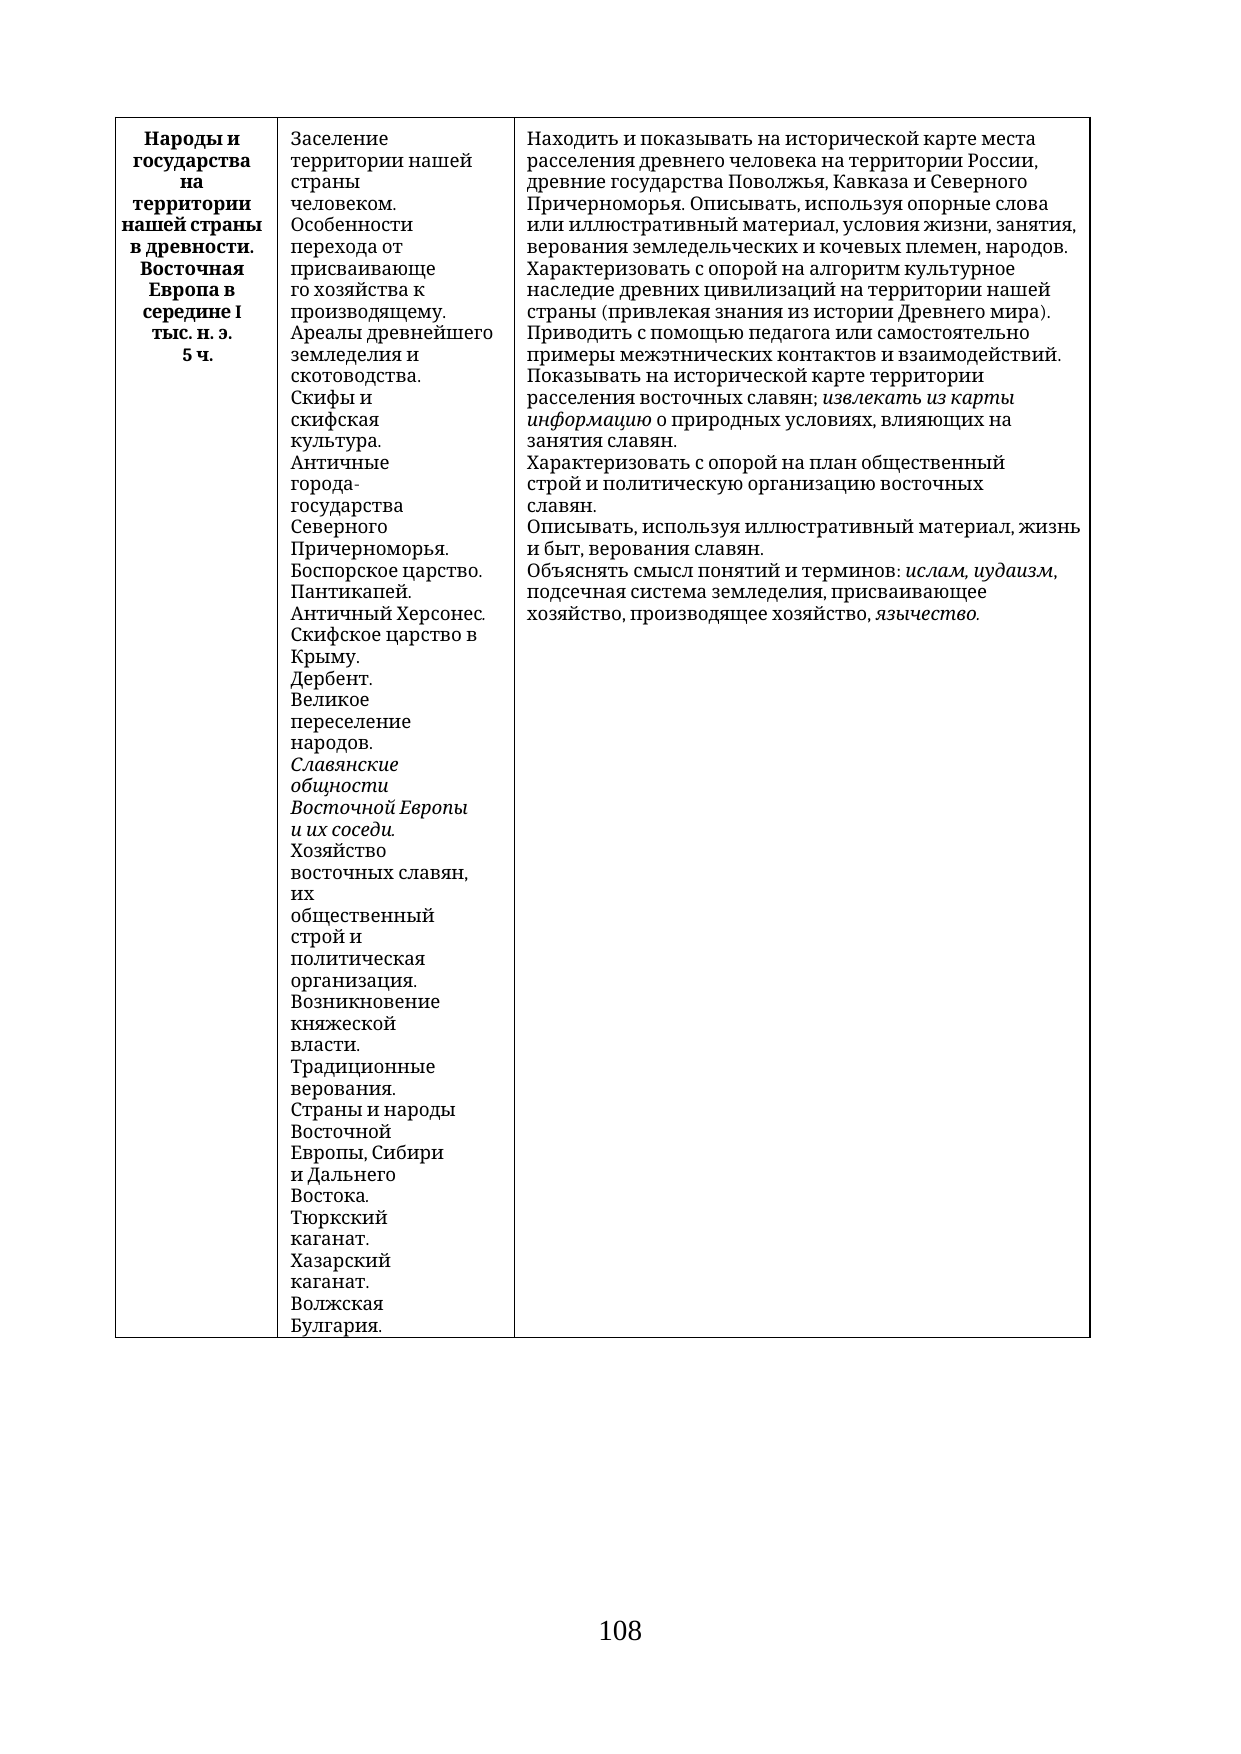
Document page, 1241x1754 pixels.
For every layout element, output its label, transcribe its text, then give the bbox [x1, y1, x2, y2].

table_header Народы и государства на территории нашей страны в древности. Восточная Европа в середине I тыс. н. э. 5 ч. [116, 118, 277, 1337]
table_header Находить и показывать на исторической карте места расселения древнего человека на территории России, древние государства Поволжья, Кавказа и Северного Причерноморья. Описывать, используя опорные слова или иллюстративный материал, условия жизни, занятия, верования земледельческих и кочевых племен, народов. Характеризовать с опорой на алгоритм культурное наследие древних цивилизаций на территории нашей страны (привлекая знания из истории Древнего мира). Приводить с помощью педагога или самостоятельно примеры межэтнических контактов и взаимодействий. Показывать на исторической карте территории расселения восточных славян; извлекать из карты информацию о природных условиях, влияющих на занятия славян. Характеризовать с опорой на план общественный строй и политическую организацию восточных славян. Описывать, используя иллюстративный материал, жизнь и быт, верования славян. Объяснять смысл понятий и терминов: ислам, иудаизм, подсечная система земледелия, присваивающее хозяйство, производящее хозяйство, язычество. [515, 118, 1089, 1337]
table_header Заселение территории нашей страны человеком. Особенности перехода от присваивающего хозяйства к производящему. Ареалы древнейшего земледелия и скотоводства. Скифы и скифская культура. Античные города-государства Северного Причерноморья. Боспорское царство. Пантикапей. Античный Херсонес. Скифское царство в Крыму. Дербент. Великое переселение народов. Славянские общности Восточной Европы и их соседи. Хозяйство восточных славян, их общественный строй и политическая организация. Возникновение княжеской власти. Традиционные верования. Страны и народы Восточной Европы, Сибири и Дальнего Востока. Тюркский каганат. Хазарский каганат. Волжская Булгария. [278, 118, 514, 1337]
